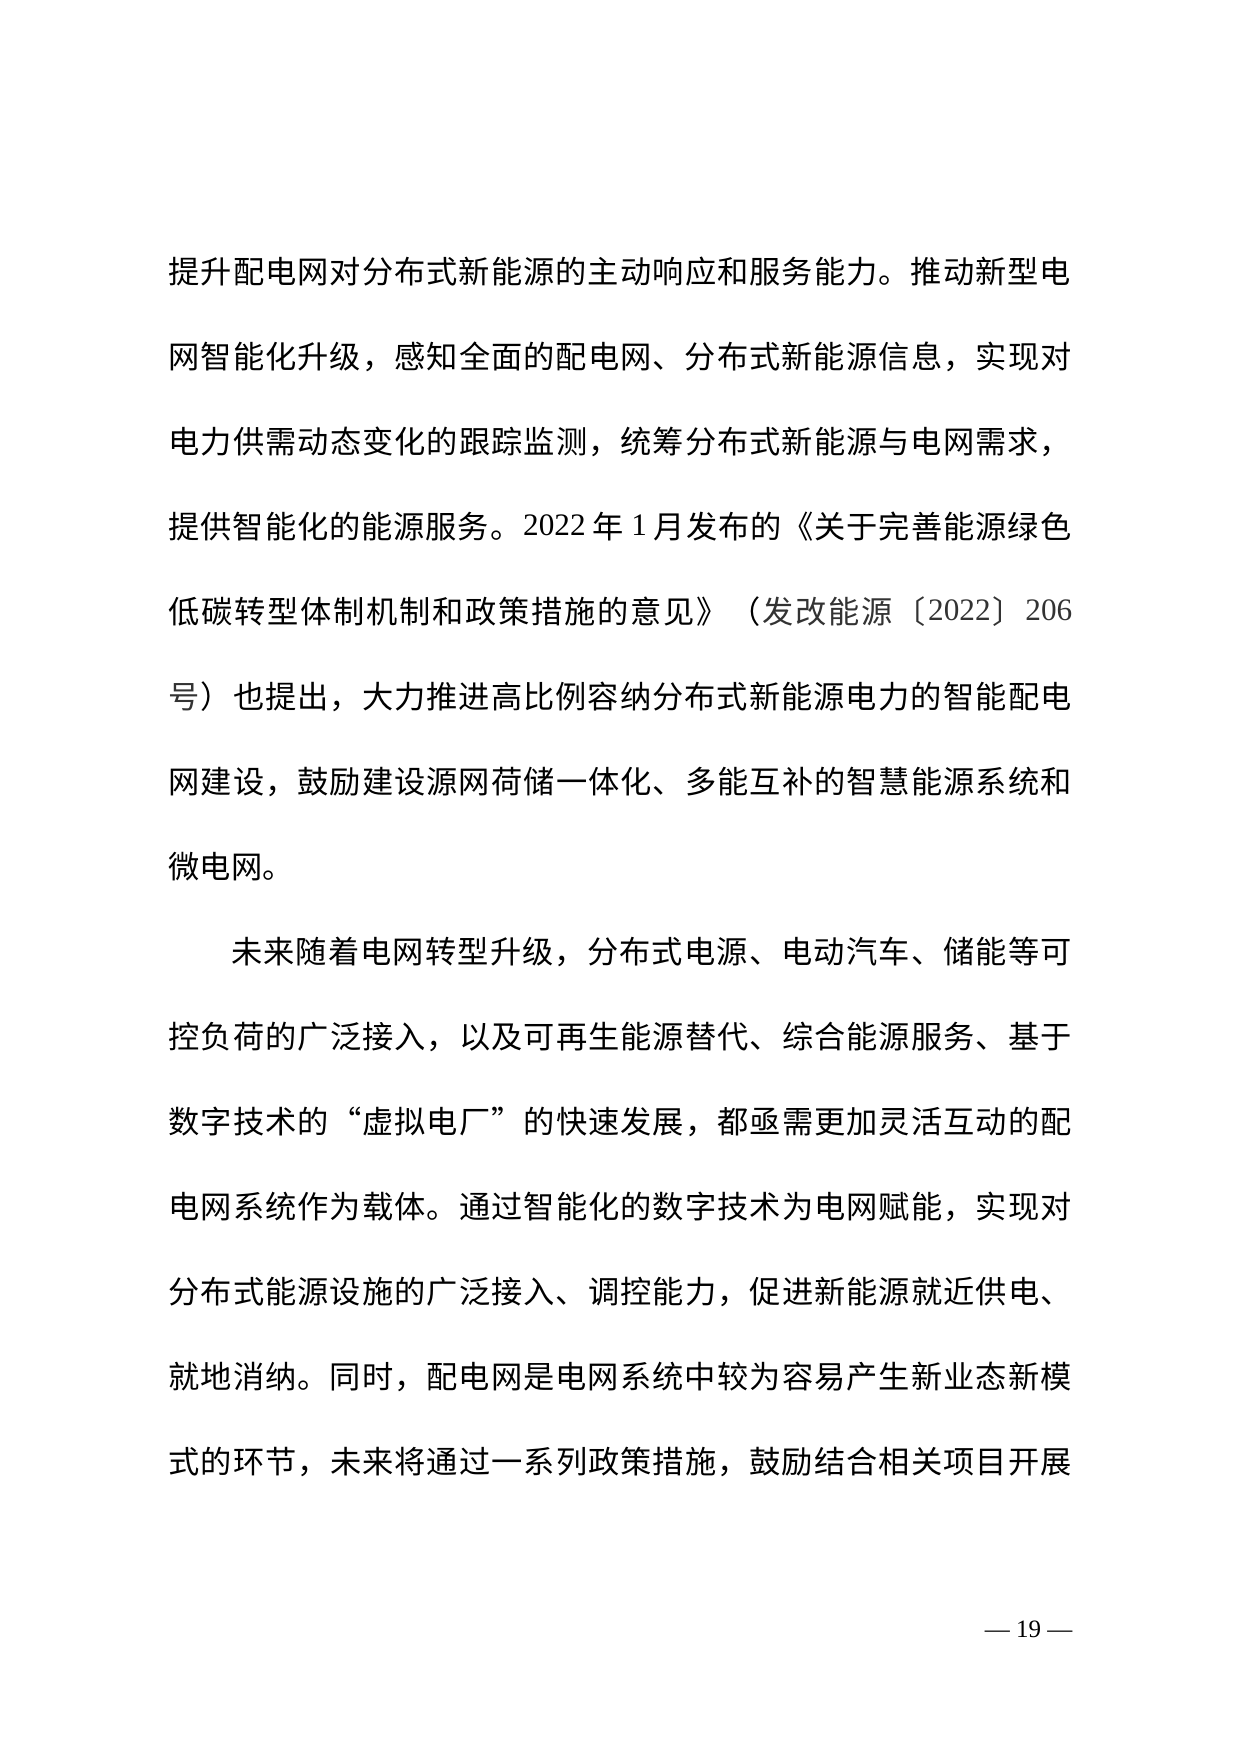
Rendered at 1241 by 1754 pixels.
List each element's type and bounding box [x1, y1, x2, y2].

text [168, 907, 1072, 1502]
text [168, 227, 1072, 907]
